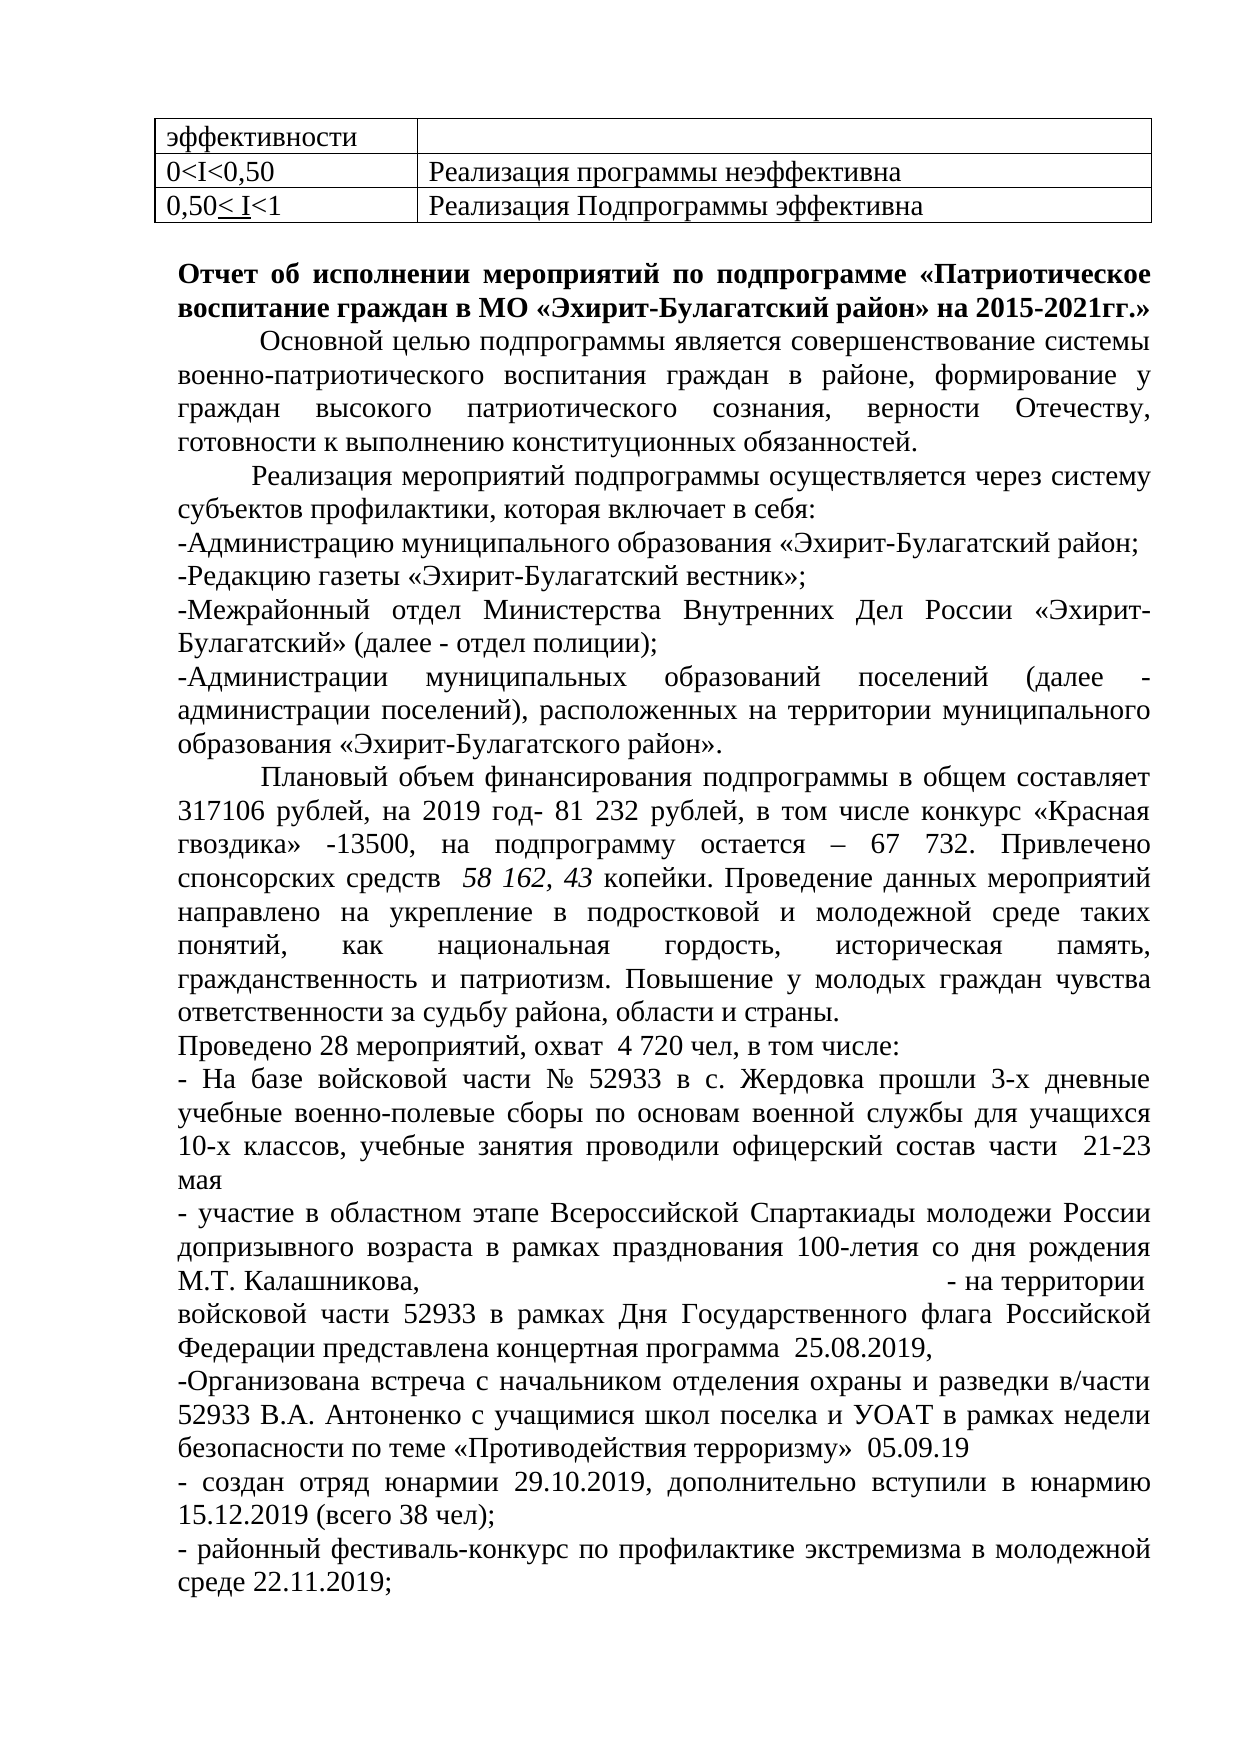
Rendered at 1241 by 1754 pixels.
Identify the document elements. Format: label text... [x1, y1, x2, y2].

table_cell 0<I<0,50 [156, 154, 417, 187]
text -Межрайонный отдел Министерства Внутренних Дел России «Эхирит-Булагатский» (далее - отдел полиции); [177, 592, 1152, 659]
table_cell Реализация программы неэффективна [418, 154, 1151, 187]
table_cell Реализация Подпрограммы эффективна [418, 188, 1151, 222]
text -Редакцию газеты «Эхирит-Булагатский вестник»; [177, 558, 1152, 592]
table_cell 0,50< I<1 [156, 188, 417, 222]
text Основной целью подпрограммы является совершенствование системы военно-патриотического воспитания граждан в районе, формирование у граждан высокого патриотического сознания, верности Отечеству, готовности к выполнению конституционных обязанностей. [177, 323, 1152, 458]
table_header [156, 119, 417, 153]
text Реализация мероприятий подпрограммы осуществляется через систему субъектов профилактики, которая включает в себя: [177, 458, 1152, 525]
text -Организована встреча с начальником отделения охраны и разведки в/части 52933 В.А. Антоненко с учащимися школ поселка и УОАТ в рамках недели безопасности по теме «Противодействия терроризму» 05.09.19 [177, 1363, 1152, 1464]
text -Администрацию муниципального образования «Эхирит-Булагатский район; [177, 525, 1152, 558]
text Плановый объем финансирования подпрограммы в общем составляет 317106 рублей, на 2019 год- 81 232 рублей, в том числе конкурс «Красная гвоздика» -13500, на подпрограмму остается – 67 732. Привлечено спонсорских средств 58 162, 43 копейки. Проведение данных мероприятий направлено на укрепление в подростковой и молодежной среде таких понятий, как национальная гордость, историческая память, гражданственность и патриотизм. Повышение у молодых граждан чувства ответственности за судьбу района, области и страны. [177, 759, 1152, 1028]
text Отчет об исполнении мероприятий по подпрограмме «Патриотическое воспитание граждан в МО «Эхирит-Булагатский район» на 2015-2021гг.» [177, 256, 1152, 323]
text - районный фестиваль-конкурс по профилактике экстремизма в молодежной среде 22.11.2019; [177, 1531, 1152, 1598]
text Проведено 28 мероприятий, охват 4 720 чел, в том числе: [177, 1028, 1152, 1061]
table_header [418, 119, 1151, 153]
text - создан отряд юнармии 29.10.2019, дополнительно вступили в юнармию 15.12.2019 (всего 38 чел); [177, 1464, 1152, 1531]
text -Администрации муниципальных образований поселений (далее - администрации поселений), расположенных на территории муниципального образования «Эхирит-Булагатского район». [177, 659, 1152, 759]
text - На базе войсковой части № 52933 в с. Жердовка прошли 3-х дневные учебные военно-полевые сборы по основам военной службы для учащихся 10-х классов, учебные занятия проводили офицерский состав части 21-23 мая [177, 1061, 1152, 1196]
text - участие в областном этапе Всероссийской Спартакиады молодежи России допризывного возраста в рамках празднования 100-летия со дня рождения М.Т. Калашникова, - на территории войсковой части 52933 в рамках Дня Государственного флага Российской Федерации представлена концертная программа 25.08.2019, [177, 1196, 1152, 1363]
